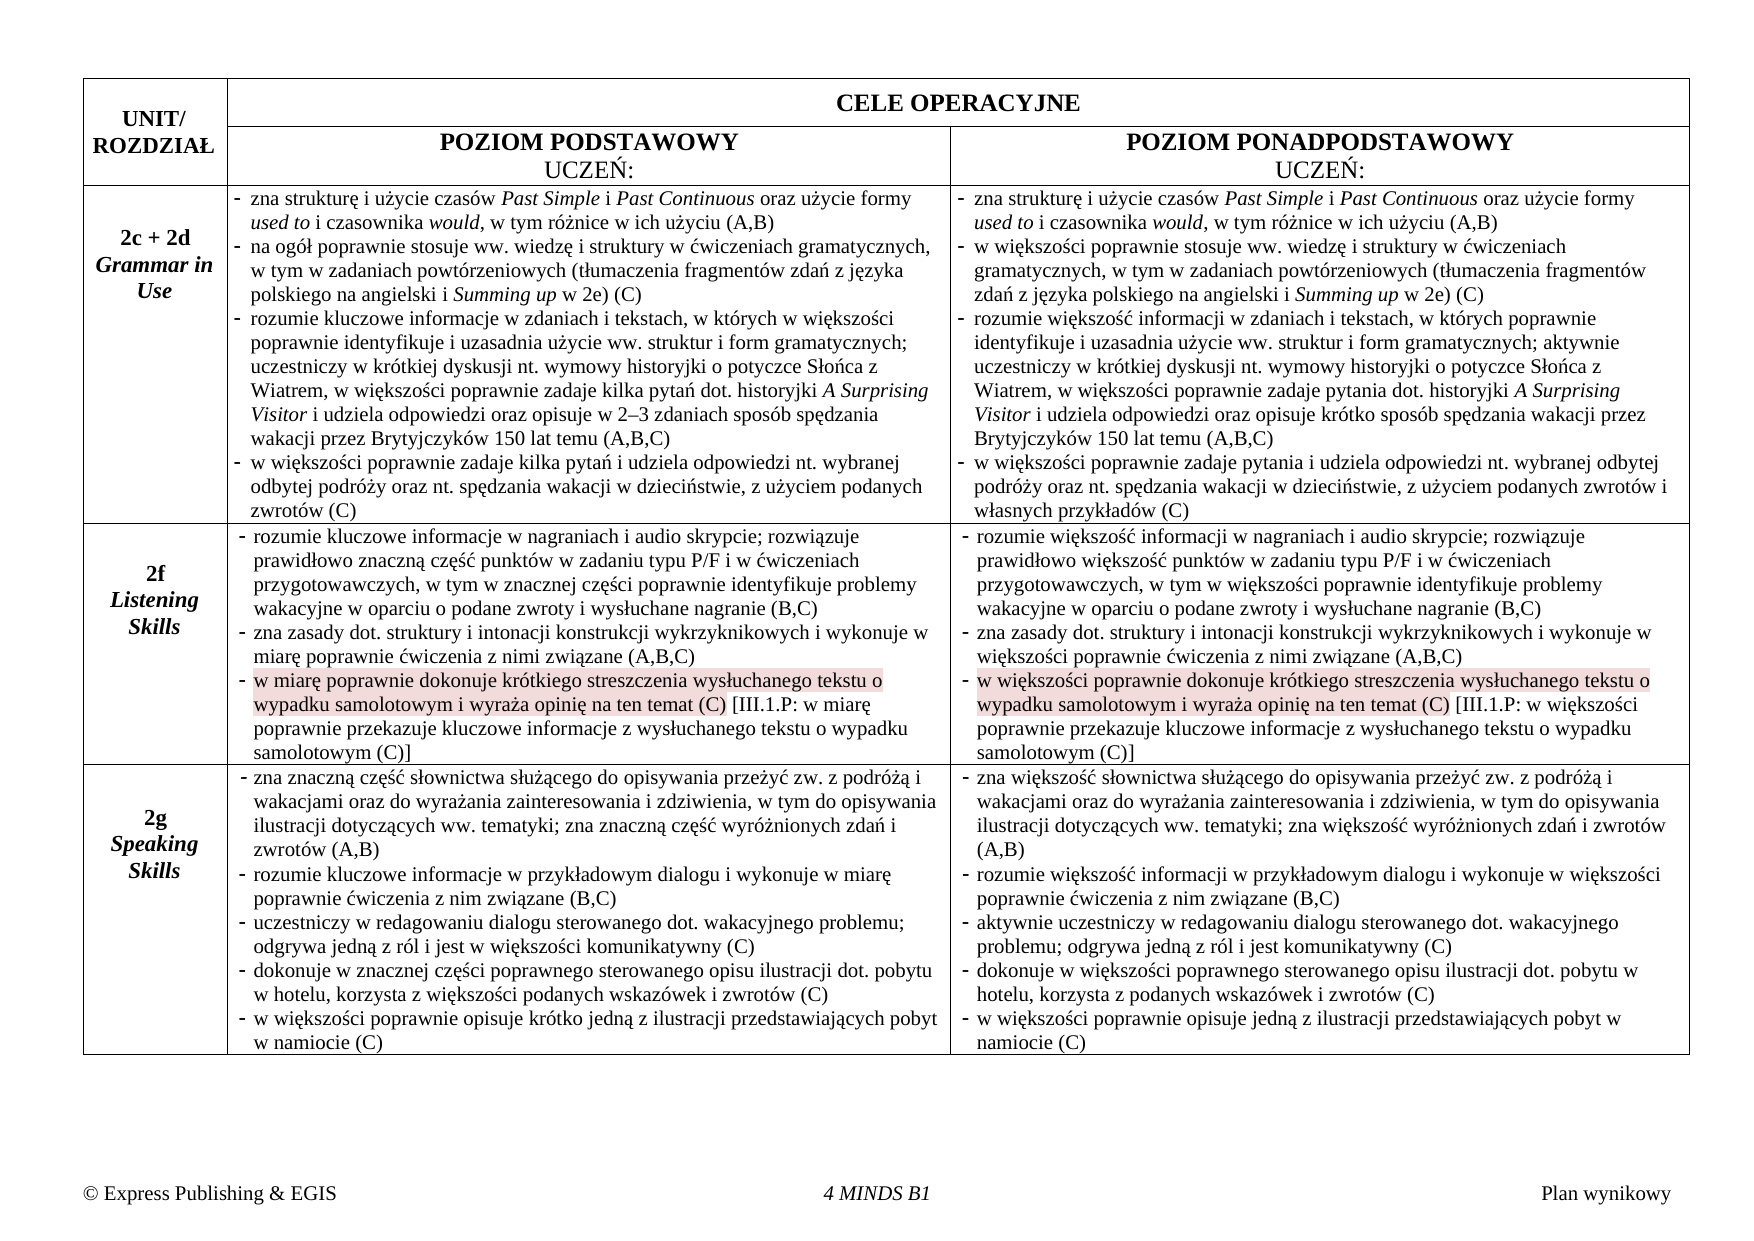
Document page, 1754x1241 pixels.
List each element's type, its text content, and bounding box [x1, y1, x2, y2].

table_cell zna strukturę i użycie czasów Past Simple i Past Continuous oraz użycie formy used to i czasownika would, w tym różnice w ich użyciu (A,B) w większości poprawnie stosuje ww. wiedzę i struktury w ćwiczeniach gramatycznych, w tym w zadaniach powtórzeniowych (tłumaczenia fragmentów zdań z języka polskiego na angielski i Summing up w 2e) (C) rozumie większość informacji w zdaniach i tekstach, w których poprawnie identyfikuje i uzasadnia użycie ww. struktur i form gramatycznych; aktywnie uczestniczy w krótkiej dyskusji nt. wymowy historyjki o potyczce Słońca z Wiatrem, w większości poprawnie zadaje pytania dot. historyjki A Surprising Visitor i udziela odpowiedzi oraz opisuje krótko sposób spędzania wakacji przez Brytyjczyków 150 lat temu (A,B,C) w większości poprawnie zadaje pytania i udziela odpowiedzi nt. wybranej odbytej podróży oraz nt. spędzania wakacji w dzieciństwie, z użyciem podanych zwrotów i własnych przykładów (C) [951, 186, 1689, 522]
table_cell zna znaczną część słownictwa służącego do opisywania przeżyć zw. z podróżą i wakacjami oraz do wyrażania zainteresowania i zdziwienia, w tym do opisywania ilustracji dotyczących ww. tematyki; zna znaczną część wyróżnionych zdań i zwrotów (A,B) rozumie kluczowe informacje w przykładowym dialogu i wykonuje w miarę poprawnie ćwiczenia z nim związane (B,C) uczestniczy w redagowaniu dialogu sterowanego dot. wakacyjnego problemu; odgrywa jedną z ról i jest w większości komunikatywny (C) dokonuje w znacznej części poprawnego sterowanego opisu ilustracji dot. pobytu w hotelu, korzysta z większości podanych wskazówek i zwrotów (C) w większości poprawnie opisuje krótko jedną z ilustracji przedstawiających pobyt w namiocie (C) [228, 765, 950, 1054]
table_header UNIT/ ROZDZIAŁ [84, 79, 227, 184]
table_cell 2g Speaking Skills [84, 765, 227, 1054]
table_cell POZIOM PONADPODSTAWOWY UCZEŃ: [951, 127, 1689, 184]
table_cell zna strukturę i użycie czasów Past Simple i Past Continuous oraz użycie formy used to i czasownika would, w tym różnice w ich użyciu (A,B) na ogół poprawnie stosuje ww. wiedzę i struktury w ćwiczeniach gramatycznych, w tym w zadaniach powtórzeniowych (tłumaczenia fragmentów zdań z języka polskiego na angielski i Summing up w 2e) (C) rozumie kluczowe informacje w zdaniach i tekstach, w których w większości poprawnie identyfikuje i uzasadnia użycie ww. struktur i form gramatycznych; uczestniczy w krótkiej dyskusji nt. wymowy historyjki o potyczce Słońca z Wiatrem, w większości poprawnie zadaje kilka pytań dot. historyjki A Surprising Visitor i udziela odpowiedzi oraz opisuje w 2–3 zdaniach sposób spędzania wakacji przez Brytyjczyków 150 lat temu (A,B,C) w większości poprawnie zadaje kilka pytań i udziela odpowiedzi nt. wybranej odbytej podróży oraz nt. spędzania wakacji w dzieciństwie, z użyciem podanych zwrotów (C) [228, 186, 950, 522]
table_cell POZIOM PODSTAWOWY UCZEŃ: [228, 127, 950, 184]
table_cell 2f Listening Skills [84, 524, 227, 764]
table_cell rozumie większość informacji w nagraniach i audio skrypcie; rozwiązuje prawidłowo większość punktów w zadaniu typu P/F i w ćwiczeniach przygotowawczych, w tym w większości poprawnie identyfikuje problemy wakacyjne w oparciu o podane zwroty i wysłuchane nagranie (B,C) zna zasady dot. struktury i intonacji konstrukcji wykrzyknikowych i wykonuje w większości poprawnie ćwiczenia z nimi związane (A,B,C) w większości poprawnie dokonuje krótkiego streszczenia wysłuchanego tekstu o wypadku samolotowym i wyraża opinię na ten temat (C) [III.1.P: w większości poprawnie przekazuje kluczowe informacje z wysłuchanego tekstu o wypadku samolotowym (C)] [951, 524, 1689, 764]
table_header CELE OPERACYJNE [228, 79, 1689, 126]
table_cell rozumie kluczowe informacje w nagraniach i audio skrypcie; rozwiązuje prawidłowo znaczną część punktów w zadaniu typu P/F i w ćwiczeniach przygotowawczych, w tym w znacznej części poprawnie identyfikuje problemy wakacyjne w oparciu o podane zwroty i wysłuchane nagranie (B,C) zna zasady dot. struktury i intonacji konstrukcji wykrzyknikowych i wykonuje w miarę poprawnie ćwiczenia z nimi związane (A,B,C) w miarę poprawnie dokonuje krótkiego streszczenia wysłuchanego tekstu o wypadku samolotowym i wyraża opinię na ten temat (C) [III.1.P: w miarę poprawnie przekazuje kluczowe informacje z wysłuchanego tekstu o wypadku samolotowym (C)] [228, 524, 950, 764]
table_cell zna większość słownictwa służącego do opisywania przeżyć zw. z podróżą i wakacjami oraz do wyrażania zainteresowania i zdziwienia, w tym do opisywania ilustracji dotyczących ww. tematyki; zna większość wyróżnionych zdań i zwrotów (A,B) rozumie większość informacji w przykładowym dialogu i wykonuje w większości poprawnie ćwiczenia z nim związane (B,C) aktywnie uczestniczy w redagowaniu dialogu sterowanego dot. wakacyjnego problemu; odgrywa jedną z ról i jest komunikatywny (C) dokonuje w większości poprawnego sterowanego opisu ilustracji dot. pobytu w hotelu, korzysta z podanych wskazówek i zwrotów (C) w większości poprawnie opisuje jedną z ilustracji przedstawiających pobyt w namiocie (C) [951, 765, 1689, 1054]
table_cell 2c + 2d Grammar in Use [84, 186, 227, 522]
